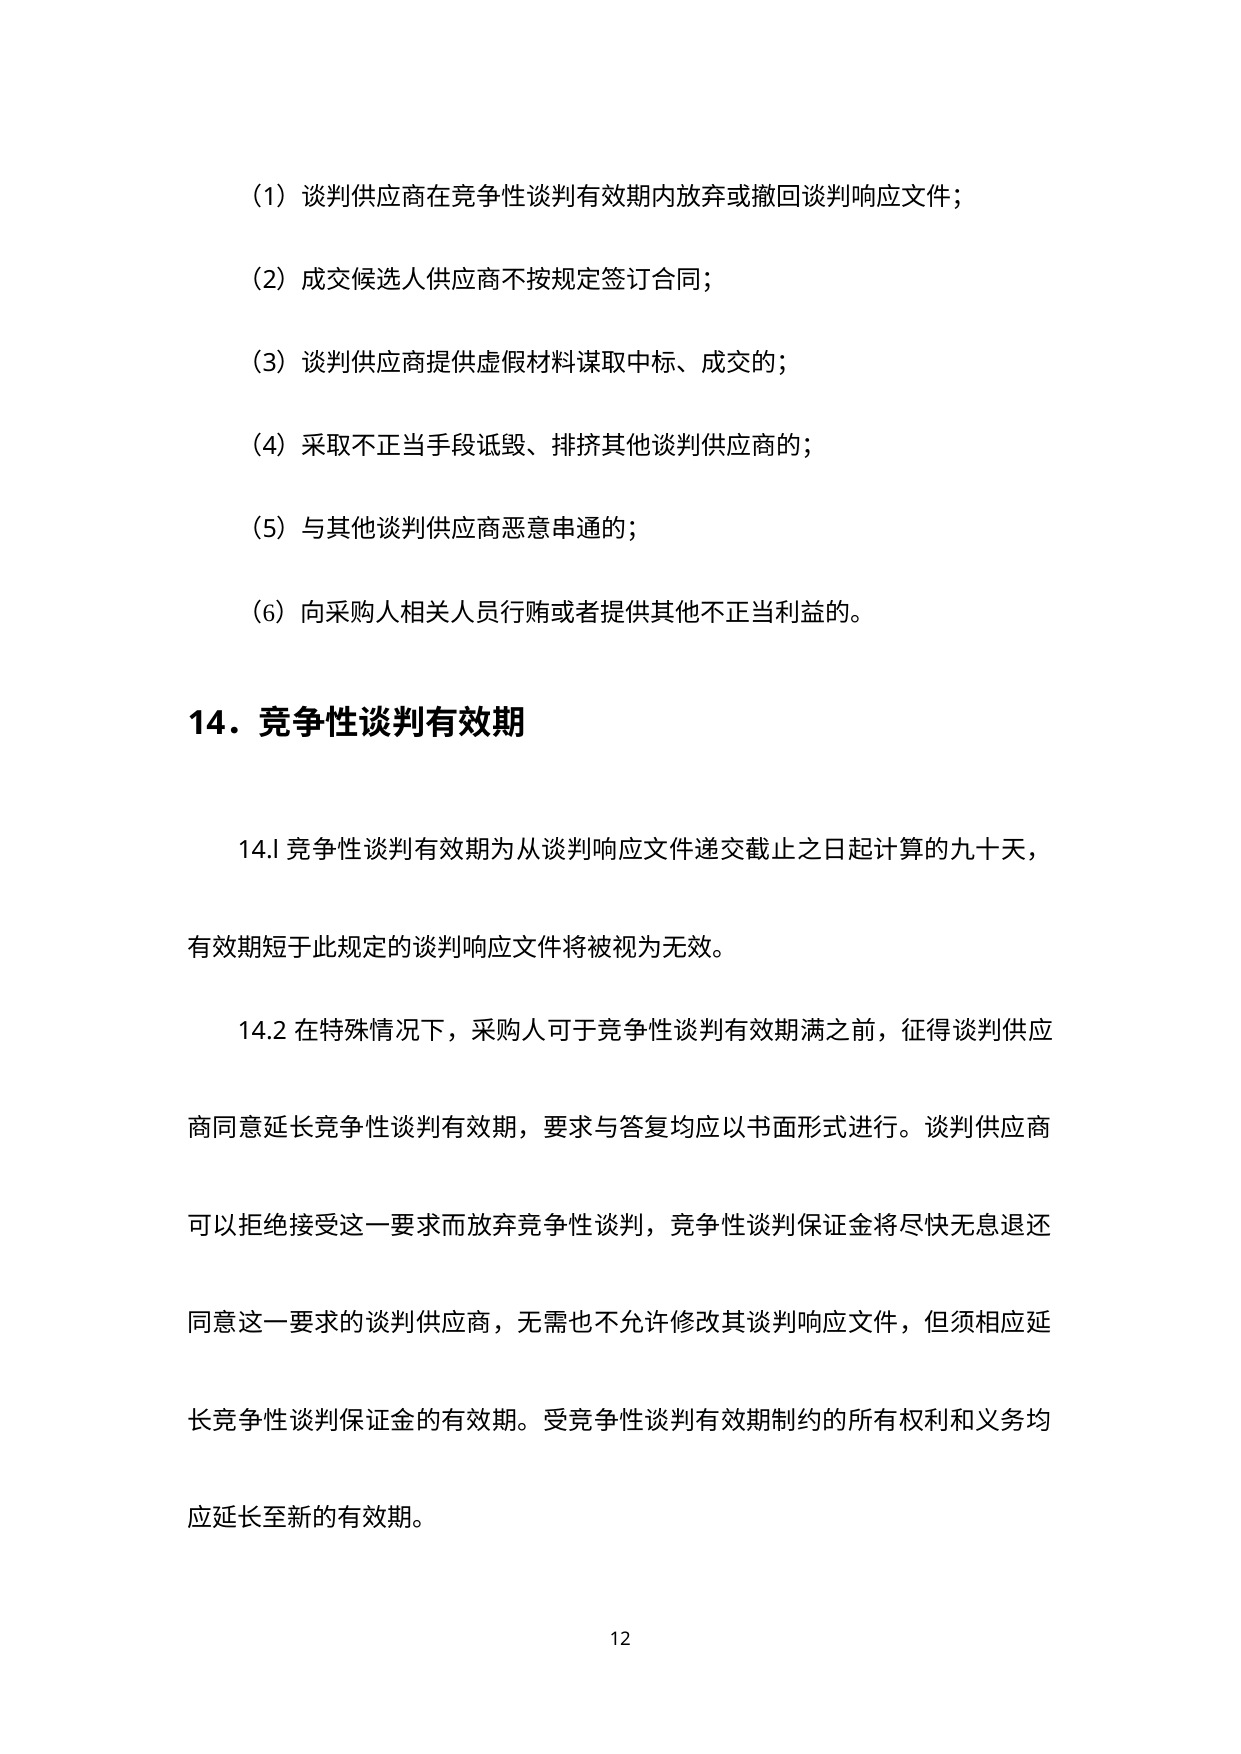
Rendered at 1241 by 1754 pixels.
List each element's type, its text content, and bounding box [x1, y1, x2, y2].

subtitle 14．竞争性谈判有效期 [187, 688, 1053, 753]
text （3）谈判供应商提供虚假材料谋取中标、成交的； [187, 328, 1053, 393]
text （2）成交候选人供应商不按规定签订合同； [187, 245, 1053, 310]
text （5）与其他谈判供应商恶意串通的； [187, 494, 1053, 559]
list 14.l 竞争性谈判有效期为从谈判响应文件递交截止之日起计算的九十天，有效期短于此规定的谈判响应文件将被视为无效。 [187, 815, 1053, 978]
text （4）采取不正当手段诋毁、排挤其他谈判供应商的； [187, 411, 1053, 476]
list 14.2 在特殊情况下，采购人可于竞争性谈判有效期满之前，征得谈判供应商同意延长竞争性谈判有效期，要求与答复均应以书面形式进行。谈判供应商可以拒绝接受这一要求而放弃竞争性谈判，竞争性谈判保证金将尽快无息退还。同意这一要求的谈判供应商，无需也不允许修改其谈判响应文件，但须相应延长竞争性谈判保证金的有效期。受竞争性谈判有效期制约的所有权利和义务均应延长至新的有效期。 [187, 996, 1053, 1548]
text （1）谈判供应商在竞争性谈判有效期内放弃或撤回谈判响应文件； [187, 162, 1053, 227]
list （6）向采购人相关人员行贿或者提供其他不正当利益的。 [187, 578, 1053, 643]
